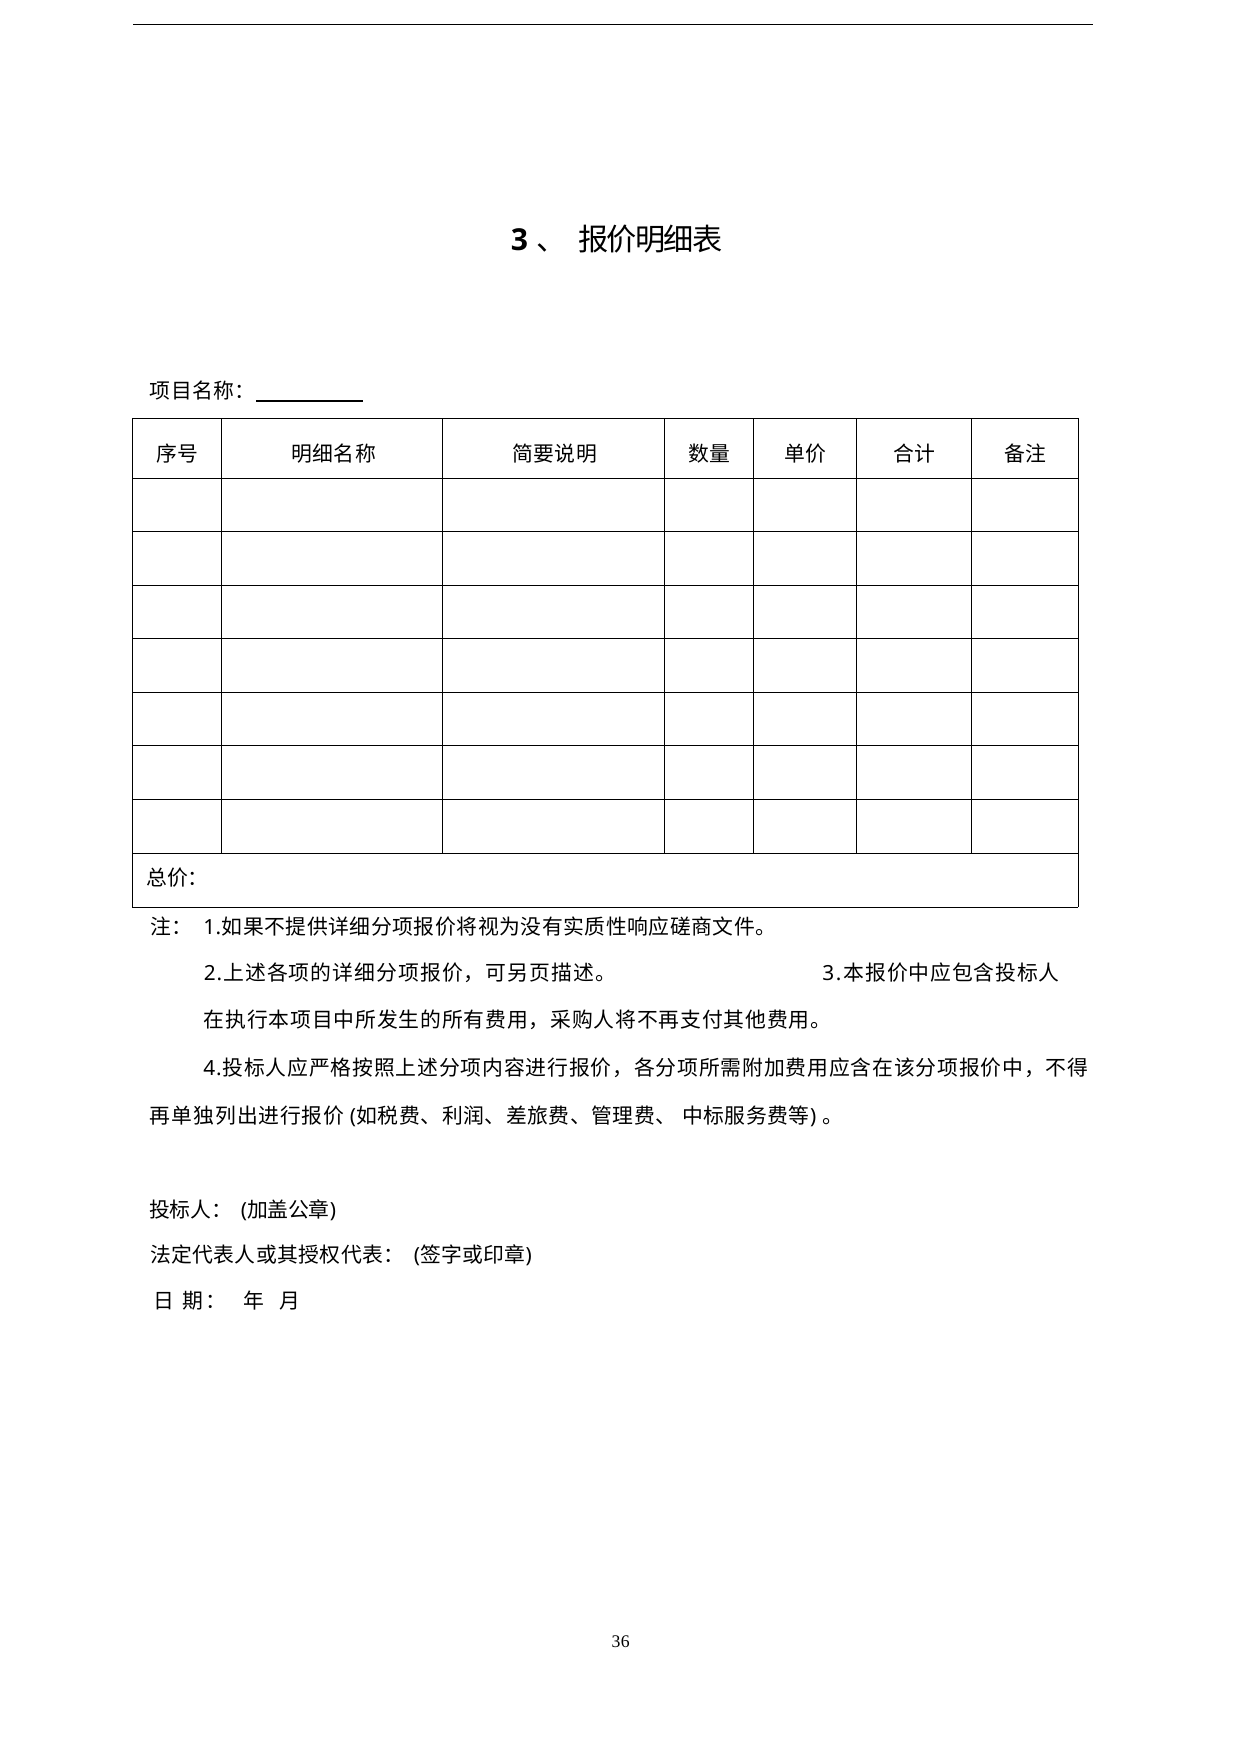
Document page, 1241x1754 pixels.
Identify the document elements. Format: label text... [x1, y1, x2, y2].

table_cell [857, 586, 971, 638]
table_cell [133, 532, 221, 584]
table_cell 总价： [133, 854, 1078, 907]
table_cell [857, 800, 971, 853]
table_cell [665, 479, 753, 531]
table_cell [665, 693, 753, 745]
table_cell [972, 693, 1078, 745]
table_header 明细名称 [222, 419, 442, 477]
table_cell [754, 800, 856, 853]
table_cell [665, 639, 753, 692]
table_cell [443, 586, 664, 638]
text 项目名称： [149, 376, 1093, 404]
table_cell [222, 532, 442, 584]
table_header 简要说明 [443, 419, 664, 477]
table_cell [222, 693, 442, 745]
text 3 、 报价明细表 [511, 217, 1093, 258]
text 2.上述各项的详细分项报价，可另页描述。 3.本报价中应包含投标人在执行本项目中所发生的所有费用，采购人将不再支付其他费用。 [203, 956, 1074, 1034]
table_cell [754, 586, 856, 638]
table_cell [443, 532, 664, 584]
table_cell [133, 586, 221, 638]
text 4.投标人应严格按照上述分项内容进行报价，各分项所需附加费用应含在该分项报价中，不得 再单独列出进行报价 (如税费、利润、差旅费、管理费、 中标服务费等) 。 [149, 1051, 1093, 1129]
table_cell [754, 639, 856, 692]
table_cell [133, 746, 221, 799]
table_cell [754, 532, 856, 584]
table_cell [222, 800, 442, 853]
table_cell [857, 693, 971, 745]
table_cell [754, 746, 856, 799]
text 注： 1.如果不提供详细分项报价将视为没有实质性响应磋商文件。 [150, 911, 1093, 941]
table_cell [857, 479, 971, 531]
table_cell [754, 693, 856, 745]
table_cell [857, 746, 971, 799]
table_header 数量 [665, 419, 753, 477]
table_cell [972, 746, 1078, 799]
text 法定代表人或其授权代表： (签字或印章) [150, 1240, 1093, 1269]
table_cell [133, 479, 221, 531]
table_cell [665, 746, 753, 799]
table_cell [972, 800, 1078, 853]
table_cell [972, 532, 1078, 584]
table_cell [665, 532, 753, 584]
table_cell [443, 639, 664, 692]
table_cell [443, 746, 664, 799]
text 日 期 ： 年 月 [154, 1285, 1093, 1314]
table_cell [754, 479, 856, 531]
table_cell [665, 586, 753, 638]
table_header 合计 [857, 419, 971, 477]
table_cell [222, 586, 442, 638]
table_cell [972, 479, 1078, 531]
table_cell [857, 532, 971, 584]
table_cell [222, 479, 442, 531]
table_header 序号 [133, 419, 221, 477]
table_cell [133, 693, 221, 745]
table_cell [222, 746, 442, 799]
text 投标人： (加盖公章) [149, 1194, 1093, 1223]
table_cell [443, 479, 664, 531]
table_cell [133, 800, 221, 853]
table_cell [972, 639, 1078, 692]
table_cell [222, 639, 442, 692]
table_cell [443, 800, 664, 853]
table_cell [443, 693, 664, 745]
table_cell [857, 639, 971, 692]
table_cell [972, 586, 1078, 638]
table_cell [133, 639, 221, 692]
table_header 单价 [754, 419, 856, 477]
table_header 备注 [972, 419, 1078, 477]
table_cell [665, 800, 753, 853]
